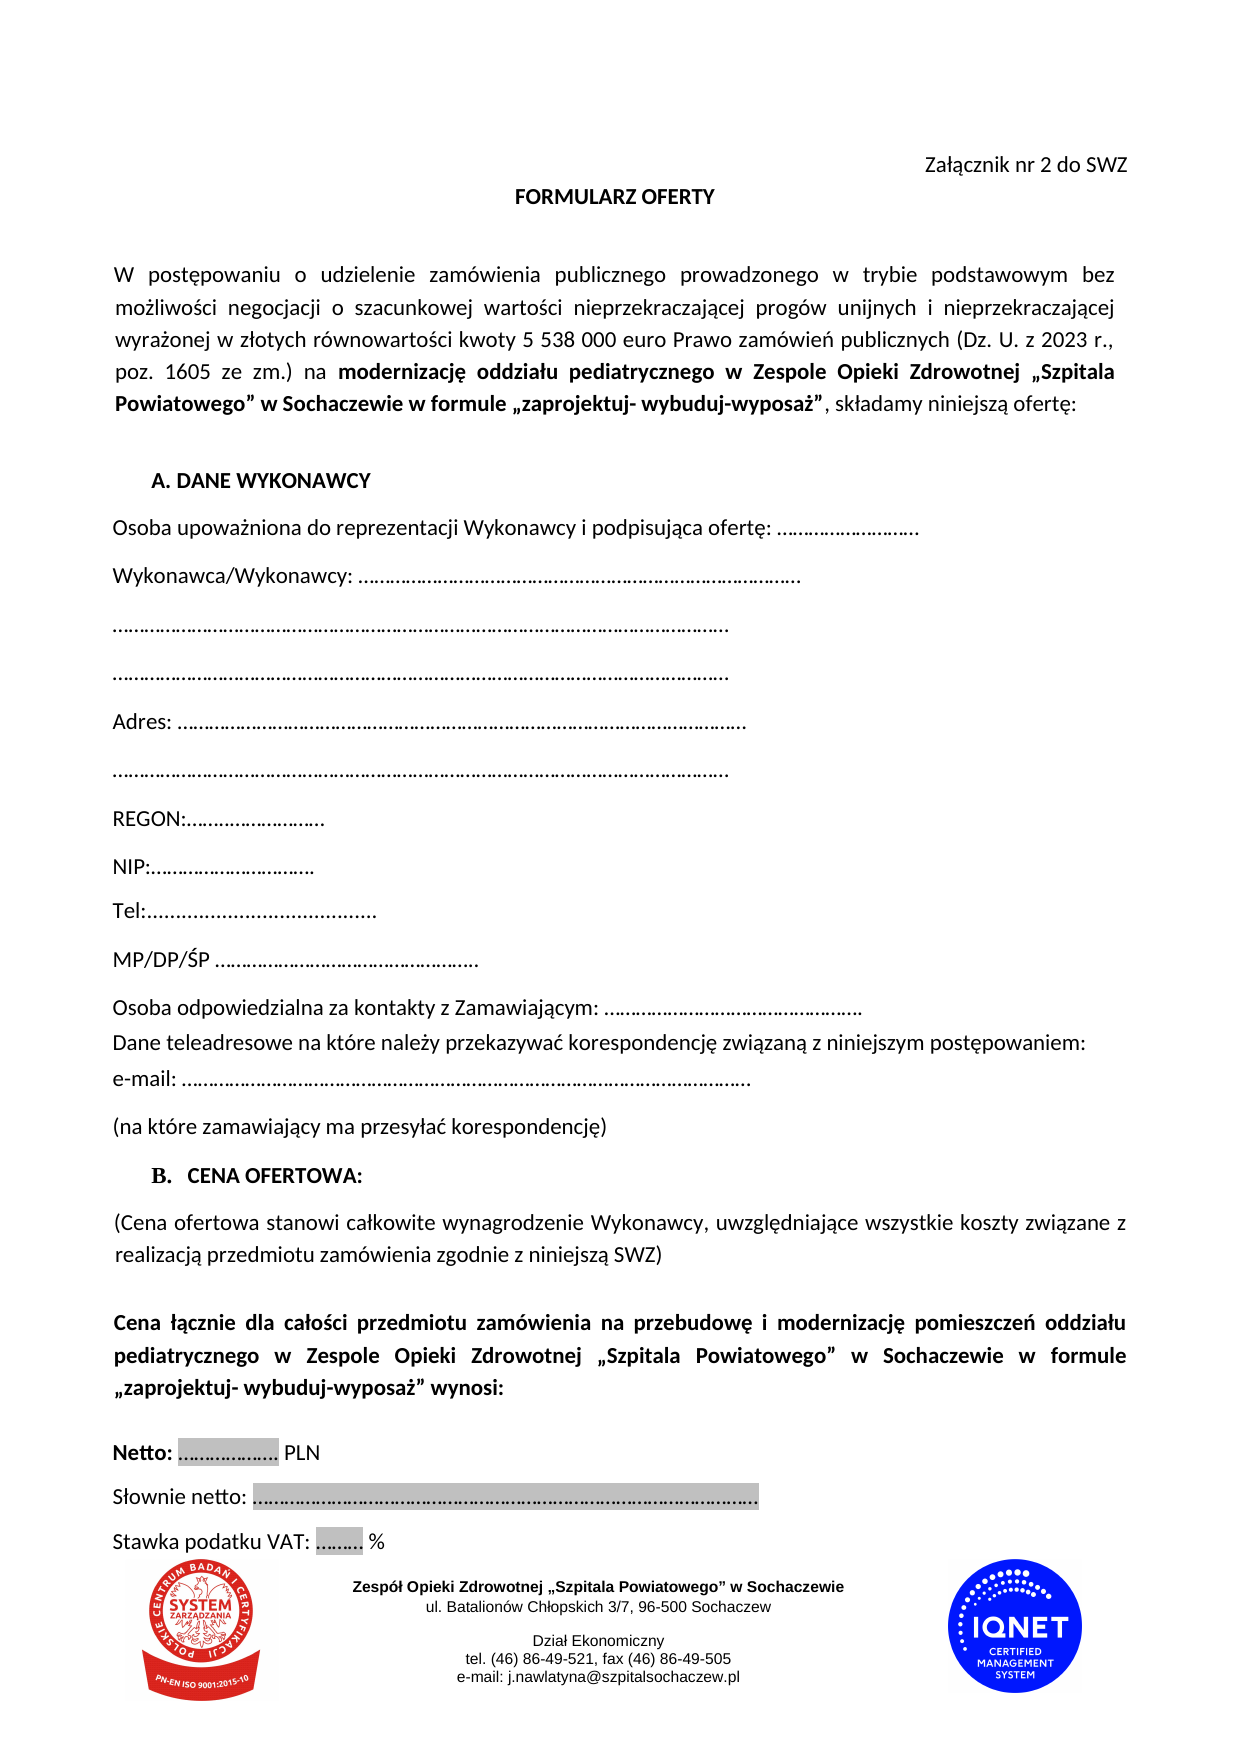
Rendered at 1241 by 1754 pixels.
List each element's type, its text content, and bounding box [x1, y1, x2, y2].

text W postępowaniu o udzielenie zamówienia publicznego prowadzonego w trybie podstawowym bez możliwości negocjacji o szacunkowej wartości nieprzekraczającej progów unijnych i nieprzekraczającej wyrażonej w złotych równowartości kwoty 5 538 000 euro Prawo zamówień publicznych (Dz. U. z 2023 r., poz. 1605 ze zm.) na modernizację oddziału pediatrycznego w Zespole Opieki Zdrowotnej „Szpitala Powiatowego” w Sochaczewie w formule „zaprojektuj- wybuduj-wyposaż”, składamy niniejszą ofertę: [114, 261, 1116, 417]
picture [125, 1559, 279, 1701]
text Osoba upoważniona do reprezentacji Wykonawcy i podpisująca ofertę: ……………………… [112, 513, 1128, 541]
text ……………………………………………………………………………………………………… [112, 658, 1128, 686]
text Słownie netto: …………………………………………………………………………………… [112, 1482, 1128, 1510]
text Netto: ………………. PLN [279, 1438, 1128, 1466]
text ……………………………………………………………………………………………………… [112, 755, 1128, 783]
picture [948, 1559, 1082, 1693]
text Wykonawca/Wykonawcy: ………………………………………………………………………… [112, 561, 1128, 589]
text Załącznik nr 2 do SWZ [114, 150, 1128, 178]
list CENA OFERTOWA: [151, 1162, 1128, 1190]
text Stawka podatku VAT: ……… % [112, 1527, 316, 1555]
text NIP:…………………………. [112, 852, 1128, 880]
text REGON:……..……………… [112, 804, 1128, 832]
text ……………………………………………………………………………………………………… [112, 610, 1128, 638]
text FORMULARZ OFERTY [112, 182, 1117, 210]
text MP/DP/ŚP ………………………………………….. [112, 945, 1128, 973]
text Netto: ………………. PLN [112, 1438, 178, 1466]
text A. DANE WYKONAWCY [151, 467, 1128, 495]
text (Cena ofertowa stanowi całkowite wynagrodzenie Wykonawcy, uwzględniające wszystkie koszty związane z realizacją przedmiotu zamówienia zgodnie z niniejszą SWZ) [114, 1208, 1128, 1269]
text Stawka podatku VAT: ……… % [363, 1527, 1128, 1555]
text e-mail: ……………………………………………………………………………………………… [112, 1064, 1128, 1092]
text Adres: ……………………………………………………………………………………………… [112, 707, 1128, 735]
text Tel:........................................ [112, 896, 1128, 924]
text Osoba odpowiedzialna za kontakty z Zamawiającym: …………………………………………. [112, 993, 1115, 1021]
text Cena łącznie dla całości przedmiotu zamówienia na przebudowę i modernizację pomieszczeń oddziału pediatrycznego w Zespole Opieki Zdrowotnej „Szpitala Powiatowego” w Sochaczewie w formule „zaprojektuj- wybuduj-wyposaż” wynosi: [114, 1308, 1128, 1401]
text (na które zamawiający ma przesyłać korespondencję) [112, 1112, 1128, 1140]
text Dane teleadresowe na które należy przekazywać korespondencję związaną z niniejszym postępowaniem: [112, 1028, 1115, 1057]
